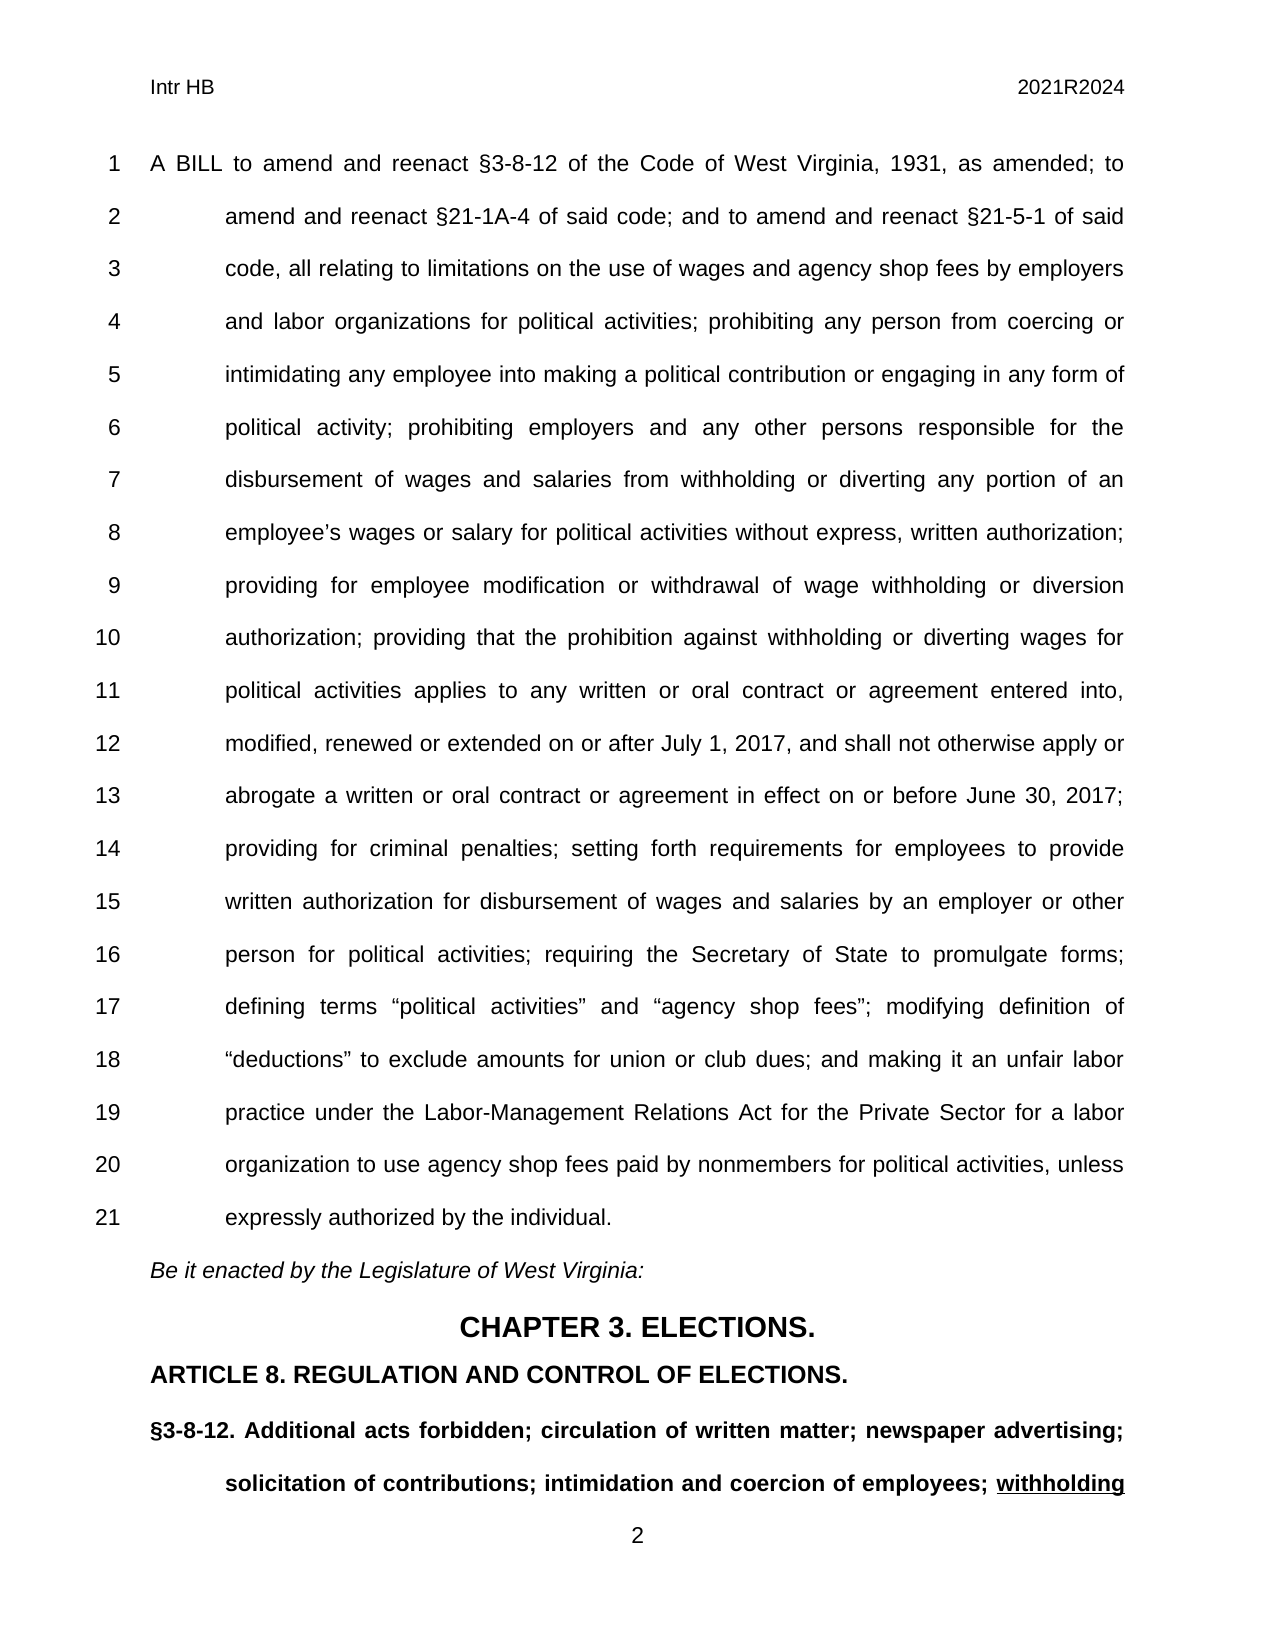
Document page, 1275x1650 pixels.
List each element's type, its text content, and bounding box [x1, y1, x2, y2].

title A BILL to amend and reenact §3-8-12 of the Code of West Virginia, 1931, as amended; to amend and reenact §21-1A-4 of said code; and to amend and reenact §21-5-1 of said code, all relating to limitations on the use of wages and agency shop fees by employers and labor organizations for political activities; prohibiting any person from coercing or intimidating any employee into making a political contribution or engaging in any form of political activity; prohibiting employers and any other persons responsible for the disbursement of wages and salaries from withholding or diverting any portion of an employee’s wages or salary for political activities without express, written authorization; providing for employee modification or withdrawal of wage withholding or diversion authorization; providing that the prohibition against withholding or diverting wages for political activities applies to any written or oral contract or agreement entered into, modified, renewed or extended on or after July 1, 2017, and shall not otherwise apply or abrogate a written or oral contract or agreement in effect on or before June 30, 2017; providing for criminal penalties; setting forth requirements for employees to provide written authorization for disbursement of wages and salaries by an employer or other person for political activities; requiring the Secretary of State to promulgate forms; defining terms “political activities” and “agency shop fees”; modifying definition of “deductions” to exclude amounts for union or club dues; and making it an unfair labor practice under the Labor-Management Relations Act for the Private Sector for a labor organization to use agency shop fees paid by nonmembers for political activities, unless expressly authorized by the individual. [150, 150, 1125, 1231]
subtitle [150, 1417, 1125, 1496]
text CHAPTER 3. ELECTIONS. [150, 1309, 1125, 1343]
subtitle Article 8. regulation and control of elections. [150, 1360, 1125, 1389]
text Be it enacted by the Legislature of West Virginia: [150, 1257, 1125, 1283]
